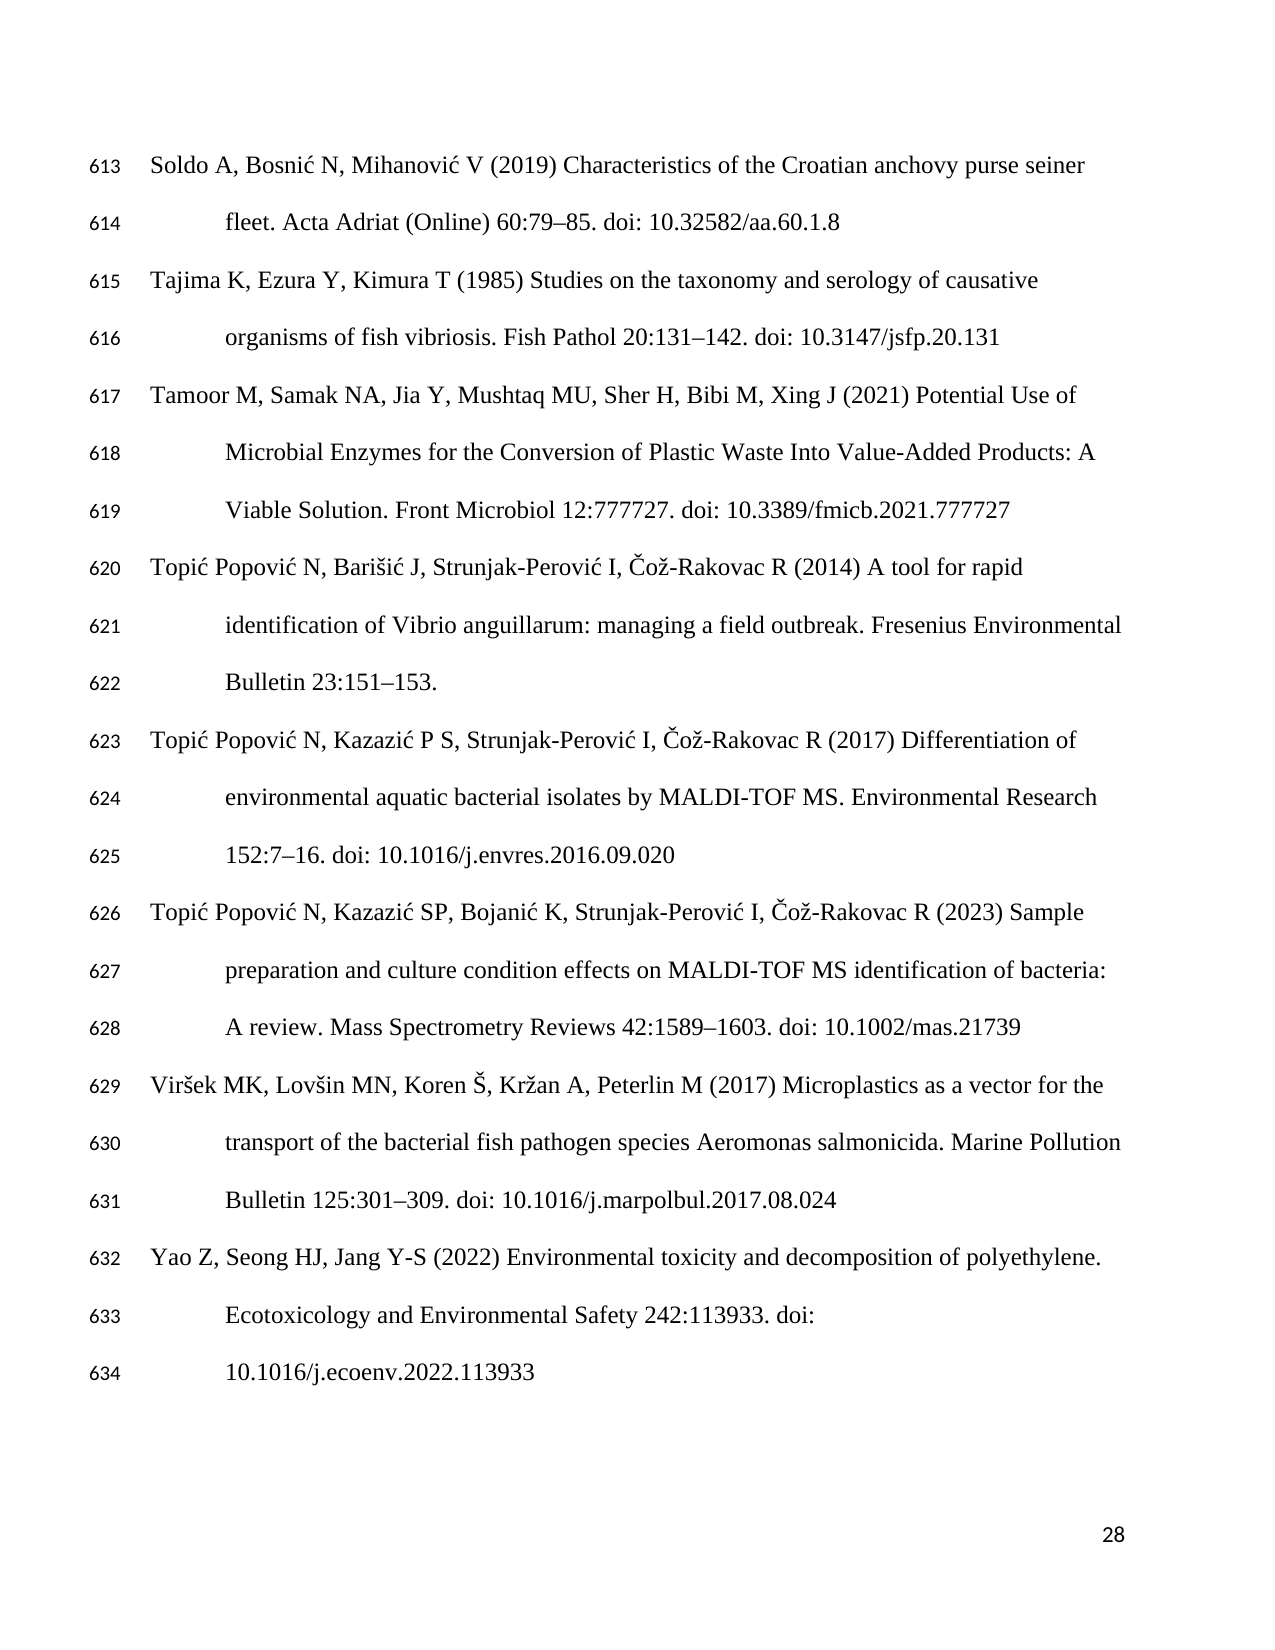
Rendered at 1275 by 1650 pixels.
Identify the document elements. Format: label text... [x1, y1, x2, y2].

text Topić Popović N, Kazazić SP, Bojanić K, Strunjak‐Perović I, Čož‐Rakovac R (2023) Sample preparation and culture condition effects on MALDI‐TOF MS identification of bacteria: A review. Mass Spectrometry Reviews 42:1589–1603. doi: 10.1002/mas.21739 [150, 897, 1125, 1041]
text Soldo A, Bosnić N, Mihanović V (2019) Characteristics of the Croatian anchovy purse seiner fleet. Acta Adriat (Online) 60:79–85. doi: 10.32582/aa.60.1.8 [150, 150, 1125, 236]
text Topić Popović N, Barišić J, Strunjak-Perović I, Čož-Rakovac R (2014) A tool for rapid identification of Vibrio anguillarum: managing a field outbreak. Fresenius Environmental Bulletin 23:151–153. [150, 552, 1125, 696]
text Viršek MK, Lovšin MN, Koren Š, Kržan A, Peterlin M (2017) Microplastics as a vector for the transport of the bacterial fish pathogen species Aeromonas salmonicida. Marine Pollution Bulletin 125:301–309. doi: 10.1016/j.marpolbul.2017.08.024 [150, 1070, 1125, 1214]
text Topić Popović N, Kazazić P S, Strunjak-Perović I, Čož-Rakovac R (2017) Differentiation of environmental aquatic bacterial isolates by MALDI-TOF MS. Environmental Research 152:7–16. doi: 10.1016/j.envres.2016.09.020 [150, 725, 1125, 869]
text Tajima K, Ezura Y, Kimura T (1985) Studies on the taxonomy and serology of causative organisms of fish vibriosis. Fish Pathol 20:131–142. doi: 10.3147/jsfp.20.131 [150, 265, 1125, 351]
text Tamoor M, Samak NA, Jia Y, Mushtaq MU, Sher H, Bibi M, Xing J (2021) Potential Use of Microbial Enzymes for the Conversion of Plastic Waste Into Value-Added Products: A Viable Solution. Front Microbiol 12:777727. doi: 10.3389/fmicb.2021.777727 [150, 380, 1125, 524]
text Yao Z, Seong HJ, Jang Y-S (2022) Environmental toxicity and decomposition of polyethylene. Ecotoxicology and Environmental Safety 242:113933. doi: 10.1016/j.ecoenv.2022.113933 [150, 1242, 1125, 1386]
